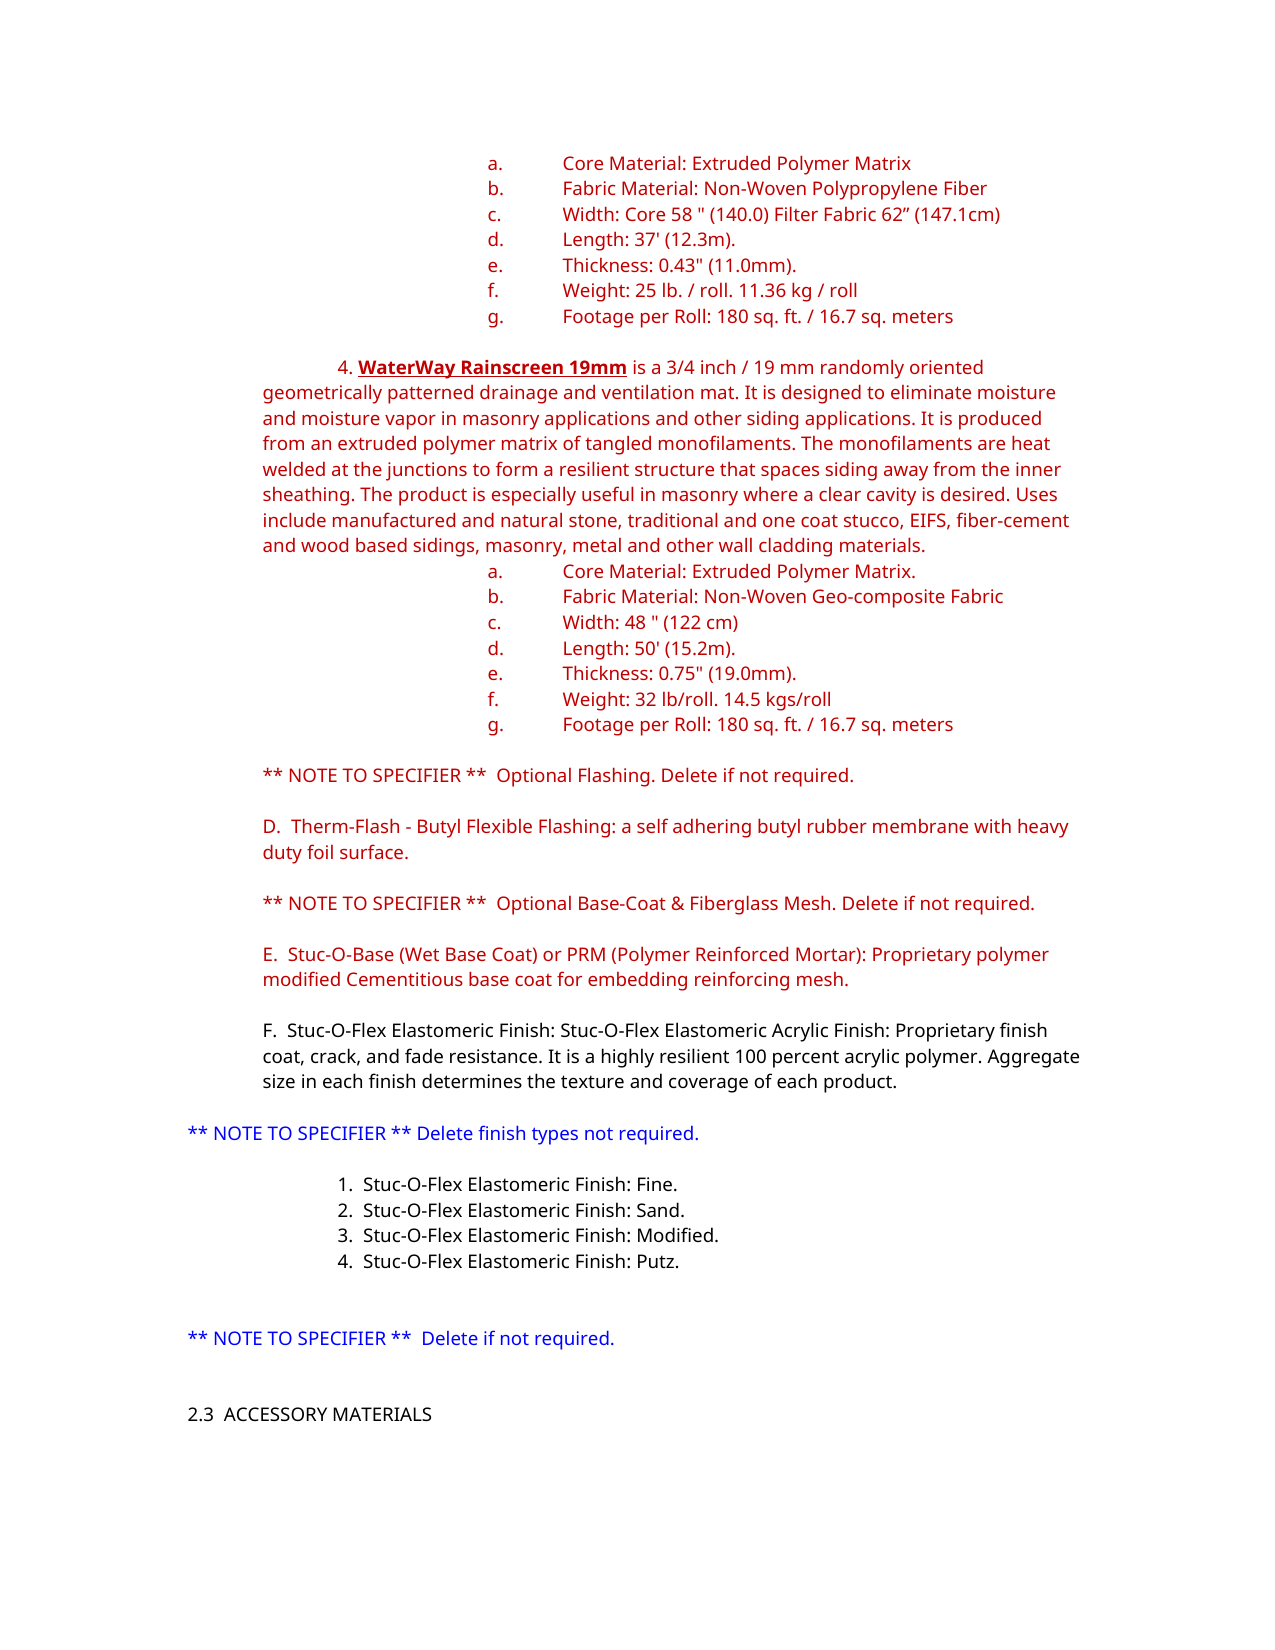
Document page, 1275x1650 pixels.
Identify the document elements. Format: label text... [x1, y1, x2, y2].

text c. Width: 48 " (122 cm) [262, 609, 1087, 635]
text a. Core Material: Extruded Polymer Matrix [412, 150, 1087, 176]
text ** NOTE TO SPECIFIER ** Delete finish types not required. [187, 1120, 1087, 1145]
text b. Fabric Material: Non-Woven Geo-composite Fabric [262, 584, 1087, 609]
text 4. WaterWay Rainscreen 19mm is a 3/4 inch / 19 mm randomly oriented geometrically patterned drainage and ventilation mat. It is designed to eliminate moisture and moisture vapor in masonry applications and other siding applications. It is produced from an extruded polymer matrix of tangled monofilaments. The monofilaments are heat welded at the junctions to form a resilient structure that spaces siding away from the inner sheathing. The product is especially useful in masonry where a clear cavity is desired. Uses include manufactured and natural stone, traditional and one coat stucco, EIFS, fiber-cement and wood based sidings, masonry, metal and other wall cladding materials. [262, 354, 1087, 558]
text a. Core Material: Extruded Polymer Matrix. [262, 558, 1087, 584]
text f. Weight: 25 lb. / roll. 11.36 kg / roll [262, 278, 1087, 303]
text 2.3 ACCESSORY MATERIALS [187, 1401, 1087, 1427]
text E. Stuc-O-Base (Wet Base Coat) or PRM (Polymer Reinforced Mortar): Proprietary polymer modified Cementitious base coat for embedding reinforcing mesh. [262, 941, 1087, 992]
text 4. Stuc-O-Flex Elastomeric Finish: Putz. [187, 1248, 1087, 1274]
text D. Therm-Flash - Butyl Flexible Flashing: a self adhering butyl rubber membrane with heavy duty foil surface. [262, 813, 1087, 864]
text 3. Stuc-O-Flex Elastomeric Finish: Modified. [187, 1223, 1087, 1248]
text c. Width: Core 58 " (140.0) Filter Fabric 62” (147.1cm) [262, 201, 1087, 227]
text g. Footage per Roll: 180 sq. ft. / 16.7 sq. meters [262, 303, 1087, 329]
text 1. Stuc-O-Flex Elastomeric Finish: Fine. [187, 1172, 1087, 1197]
text g. Footage per Roll: 180 sq. ft. / 16.7 sq. meters [262, 711, 1087, 737]
text b. Fabric Material: Non-Woven Polypropylene Fiber [262, 176, 1087, 201]
text ** NOTE TO SPECIFIER ** Optional Flashing. Delete if not required. [262, 762, 1087, 788]
text F. Stuc-O-Flex Elastomeric Finish: Stuc-O-Flex Elastomeric Acrylic Finish: Proprietary finish coat, crack, and fade resistance. It is a highly resilient 100 percent acrylic polymer. Aggregate size in each finish determines the texture and coverage of each product. [262, 1018, 1087, 1094]
text ** NOTE TO SPECIFIER ** Optional Base-Coat & Fiberglass Mesh. Delete if not required. [187, 890, 1087, 916]
text e. Thickness: 0.43" (11.0mm). [262, 252, 1087, 278]
text f. Weight: 32 lb/roll. 14.5 kgs/roll [262, 686, 1087, 711]
text 2. Stuc-O-Flex Elastomeric Finish: Sand. [187, 1197, 1087, 1223]
text d. Length: 37' (12.3m). [262, 227, 1087, 252]
text d. Length: 50' (15.2m). [262, 635, 1087, 660]
text e. Thickness: 0.75" (19.0mm). [262, 660, 1087, 686]
text ** NOTE TO SPECIFIER ** Delete if not required. [187, 1325, 1087, 1350]
